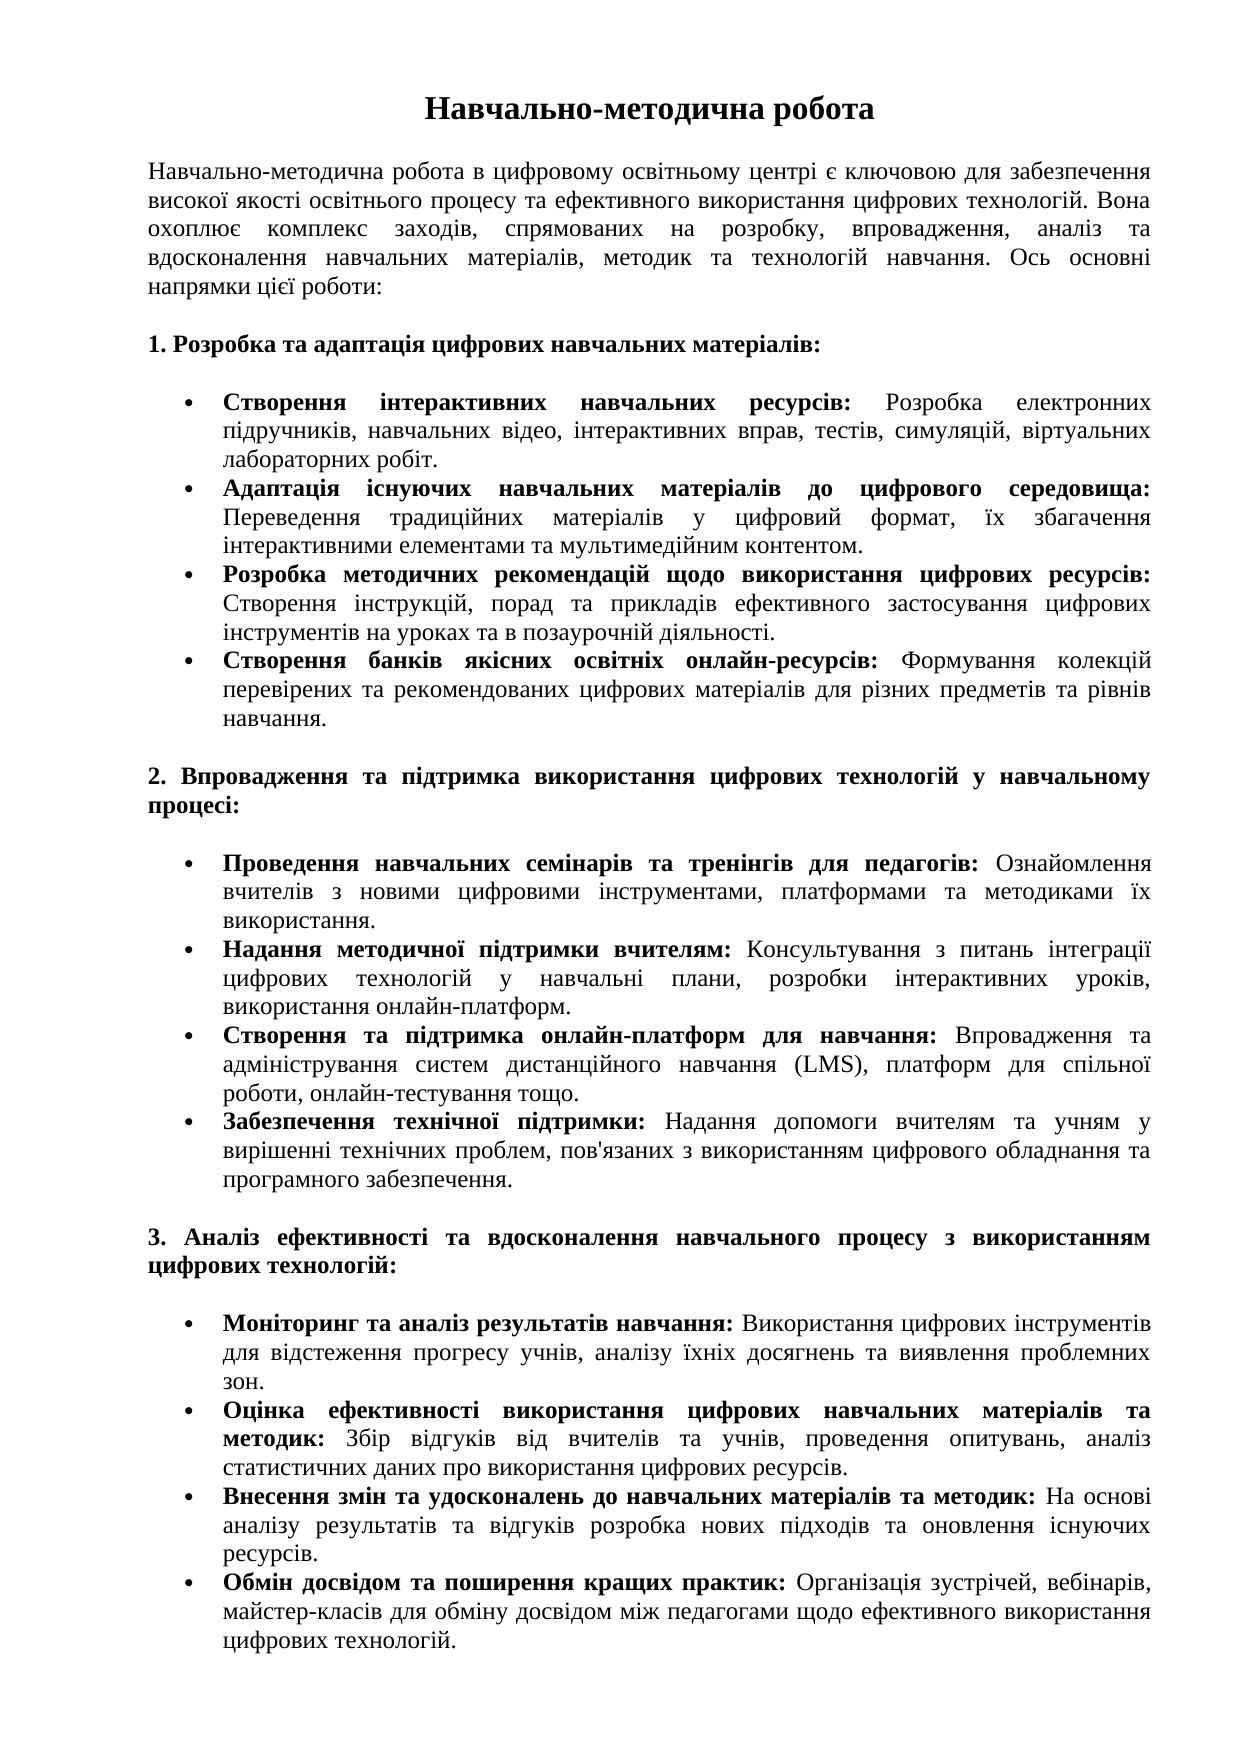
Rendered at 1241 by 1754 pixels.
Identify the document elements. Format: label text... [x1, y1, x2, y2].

list Моніторинг та аналіз результатів навчання: Використання цифрових інструментів для відстеження прогресу учнів, аналізу їхніх досягнень та виявлення проблемних зон. [185, 1308, 1152, 1395]
text 1. Розробка та адаптація цифрових навчальних матеріалів: [148, 329, 1152, 358]
list Забезпечення технічної підтримки: Надання допомоги вчителям та учням у вирішенні технічних проблем, пов'язаних з використанням цифрового обладнання та програмного забезпечення. [185, 1106, 1152, 1193]
text 3. Аналіз ефективності та вдосконалення навчального процесу з використанням цифрових технологій: [148, 1222, 1152, 1279]
list Надання методичної підтримки вчителям: Консультування з питань інтеграції цифрових технологій у навчальні плани, розробки інтерактивних уроків, використання онлайн-платформ. [185, 934, 1152, 1020]
list Створення банків якісних освітніх онлайн-ресурсів: Формування колекцій перевірених та рекомендованих цифрових матеріалів для різних предметів та рівнів навчання. [185, 646, 1152, 732]
text Навчально-методична робота в цифровому освітньому центрі є ключовою для забезпечення високої якості освітнього процесу та ефективного використання цифрових технологій. Вона охоплює комплекс заходів, спрямованих на розробку, впровадження, аналіз та вдосконалення навчальних матеріалів, методик та технологій навчання. Ось основні напрямки цієї роботи: [148, 156, 1152, 300]
list Адаптація існуючих навчальних матеріалів до цифрового середовища: Переведення традиційних матеріалів у цифровий формат, їх збагачення інтерактивними елементами та мультимедійним контентом. [185, 473, 1152, 559]
list Обмін досвідом та поширення кращих практик: Організація зустрічей, вебінарів, майстер-класів для обміну досвідом між педагогами щодо ефективного використання цифрових технологій. [185, 1567, 1152, 1653]
list Проведення навчальних семінарів та тренінгів для педагогів: Ознайомлення вчителів з новими цифровими інструментами, платформами та методиками їх використання. [185, 848, 1152, 934]
list Створення та підтримка онлайн-платформ для навчання: Впровадження та адміністрування систем дистанційного навчання (LMS), платформ для спільної роботи, онлайн-тестування тощо. [185, 1020, 1152, 1106]
text Навчально-методична робота [148, 88, 1152, 127]
list Внесення змін та удосконалень до навчальних матеріалів та методик: На основі аналізу результатів та відгуків розробка нових підходів та оновлення існуючих ресурсів. [185, 1481, 1152, 1567]
list Оцінка ефективності використання цифрових навчальних матеріалів та методик: Збір відгуків від вчителів та учнів, проведення опитувань, аналіз статистичних даних про використання цифрових ресурсів. [185, 1395, 1152, 1481]
list Створення інтерактивних навчальних ресурсів: Розробка електронних підручників, навчальних відео, інтерактивних вправ, тестів, симуляцій, віртуальних лабораторних робіт. [185, 387, 1152, 473]
list Розробка методичних рекомендацій щодо використання цифрових ресурсів: Створення інструкцій, порад та прикладів ефективного застосування цифрових інструментів на уроках та в позаурочній діяльності. [185, 559, 1152, 646]
text 2. Впровадження та підтримка використання цифрових технологій у навчальному процесі: [148, 761, 1152, 818]
